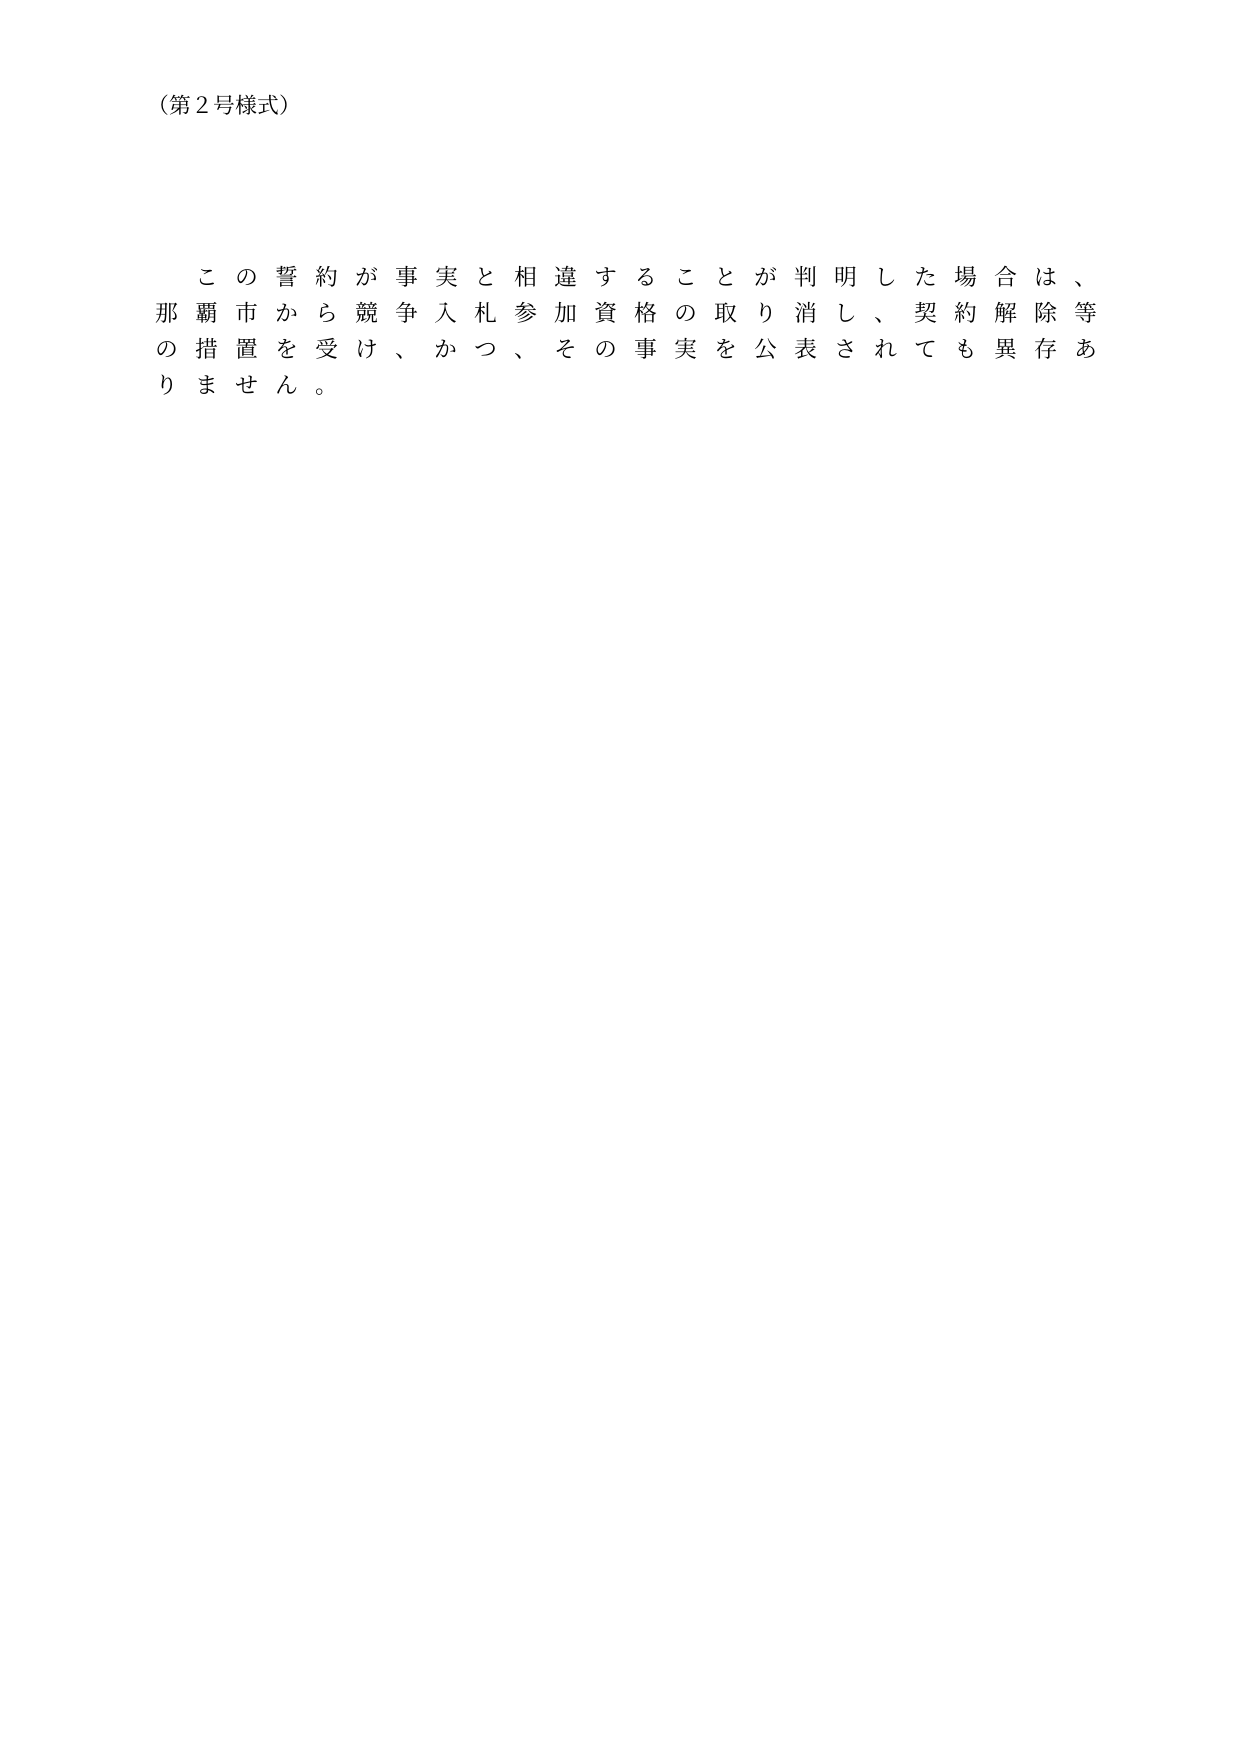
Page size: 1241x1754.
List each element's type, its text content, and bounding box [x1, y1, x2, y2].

text この誓約が事実と相違することが判明した場合は、那覇市から競争入札参加資格の取り消し、契約解除等の措置を受け、かつ、その事実を公表されても異存ありません。 [155, 258, 1115, 402]
